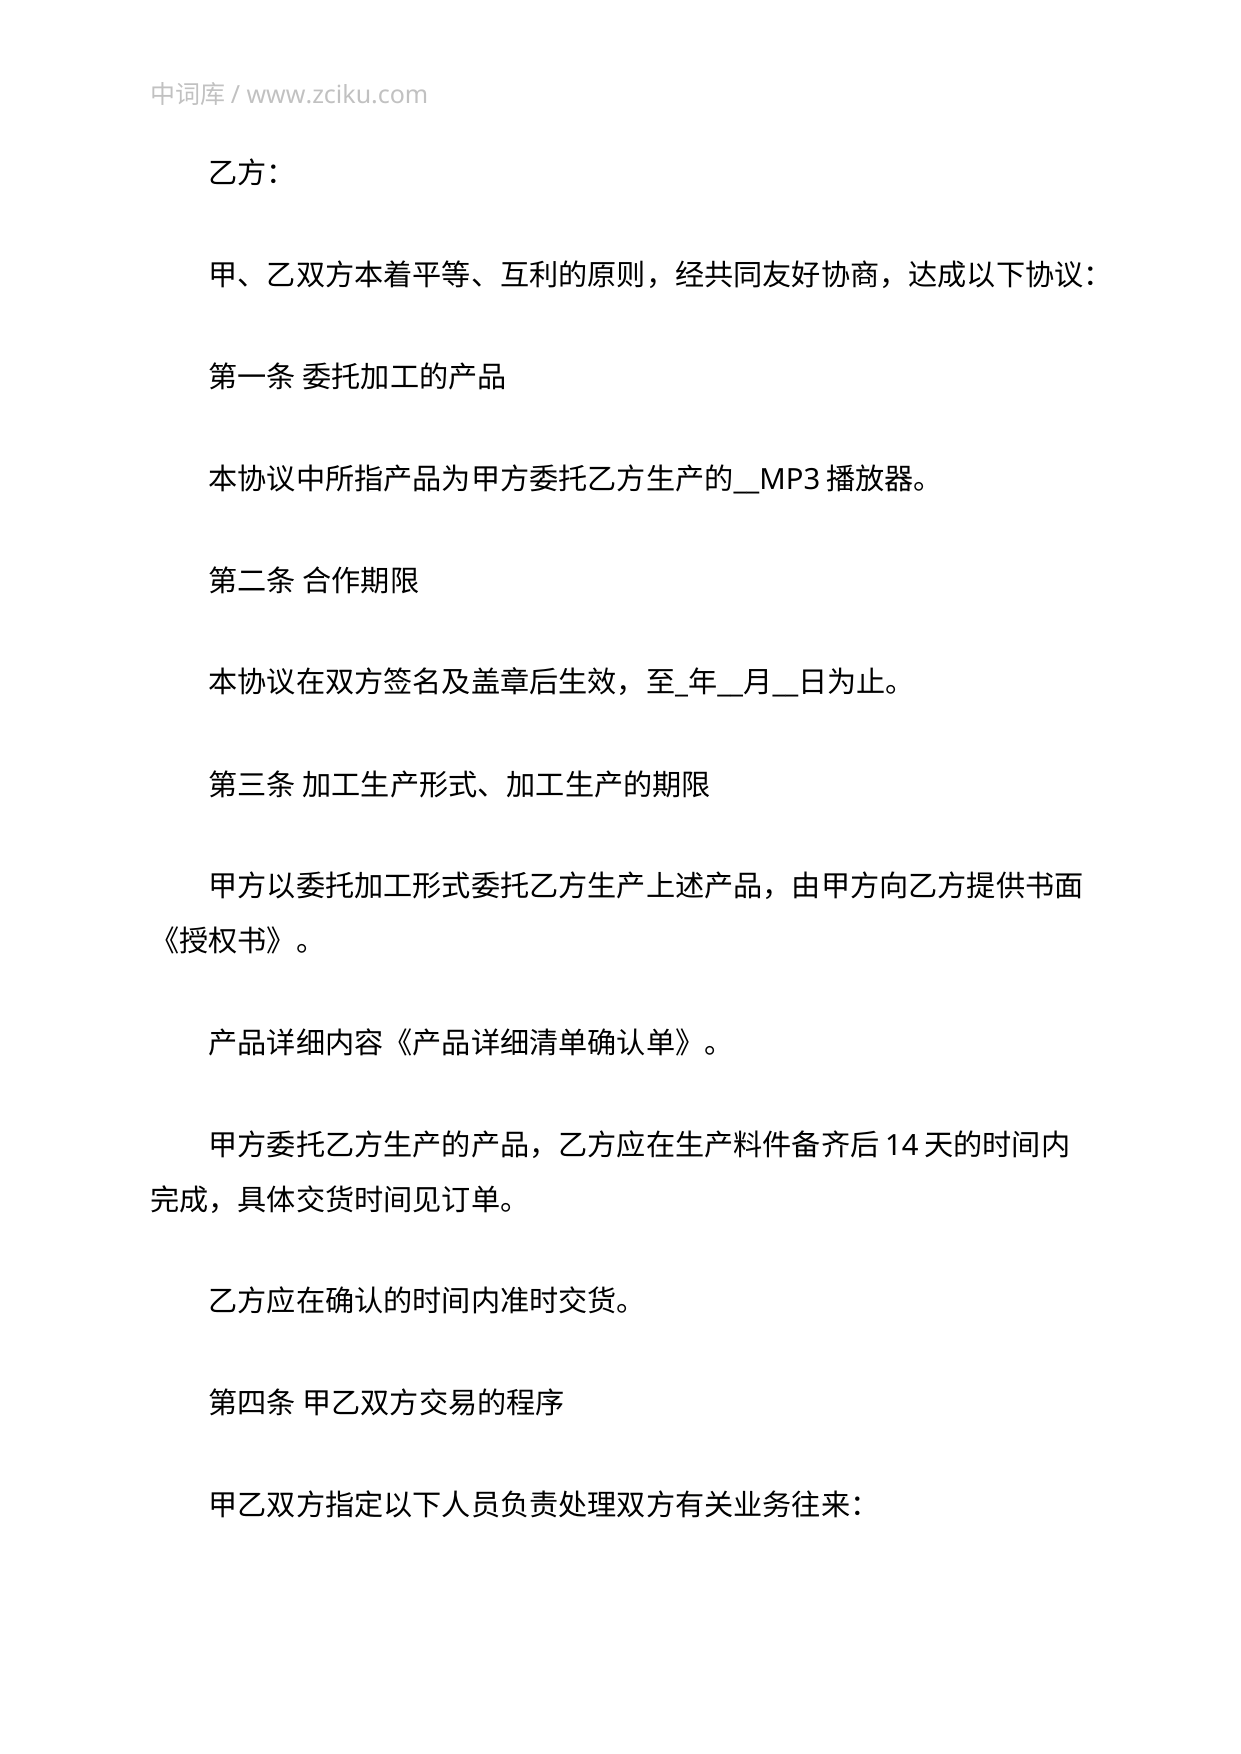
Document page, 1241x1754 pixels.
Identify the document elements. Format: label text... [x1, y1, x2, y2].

text 第二条 合作期限 [150, 557, 1090, 599]
text 产品详细内容《产品详细清单确认单》。 [150, 1019, 1090, 1062]
text 本协议在双方签名及盖章后生效，至_年__月__日为止。 [150, 659, 1090, 701]
text 甲乙双方指定以下人员负责处理双方有关业务往来： [150, 1482, 1090, 1524]
text 甲方委托乙方生产的产品，乙方应在生产料件备齐后14天的时间内完成，具体交货时间见订单。 [150, 1121, 1090, 1218]
text 乙方： [150, 150, 1090, 192]
text 第三条 加工生产形式、加工生产的期限 [150, 761, 1090, 803]
text 甲方以委托加工形式委托乙方生产上述产品，由甲方向乙方提供书面《授权书》。 [150, 863, 1090, 960]
text 第四条 甲乙双方交易的程序 [150, 1380, 1090, 1422]
text 乙方应在确认的时间内准时交货。 [150, 1278, 1090, 1320]
text 第一条 委托加工的产品 [150, 353, 1090, 396]
text 甲、乙双方本着平等、互利的原则，经共同友好协商，达成以下协议： [150, 252, 1090, 294]
text 本协议中所指产品为甲方委托乙方生产的__MP3播放器。 [150, 455, 1090, 498]
